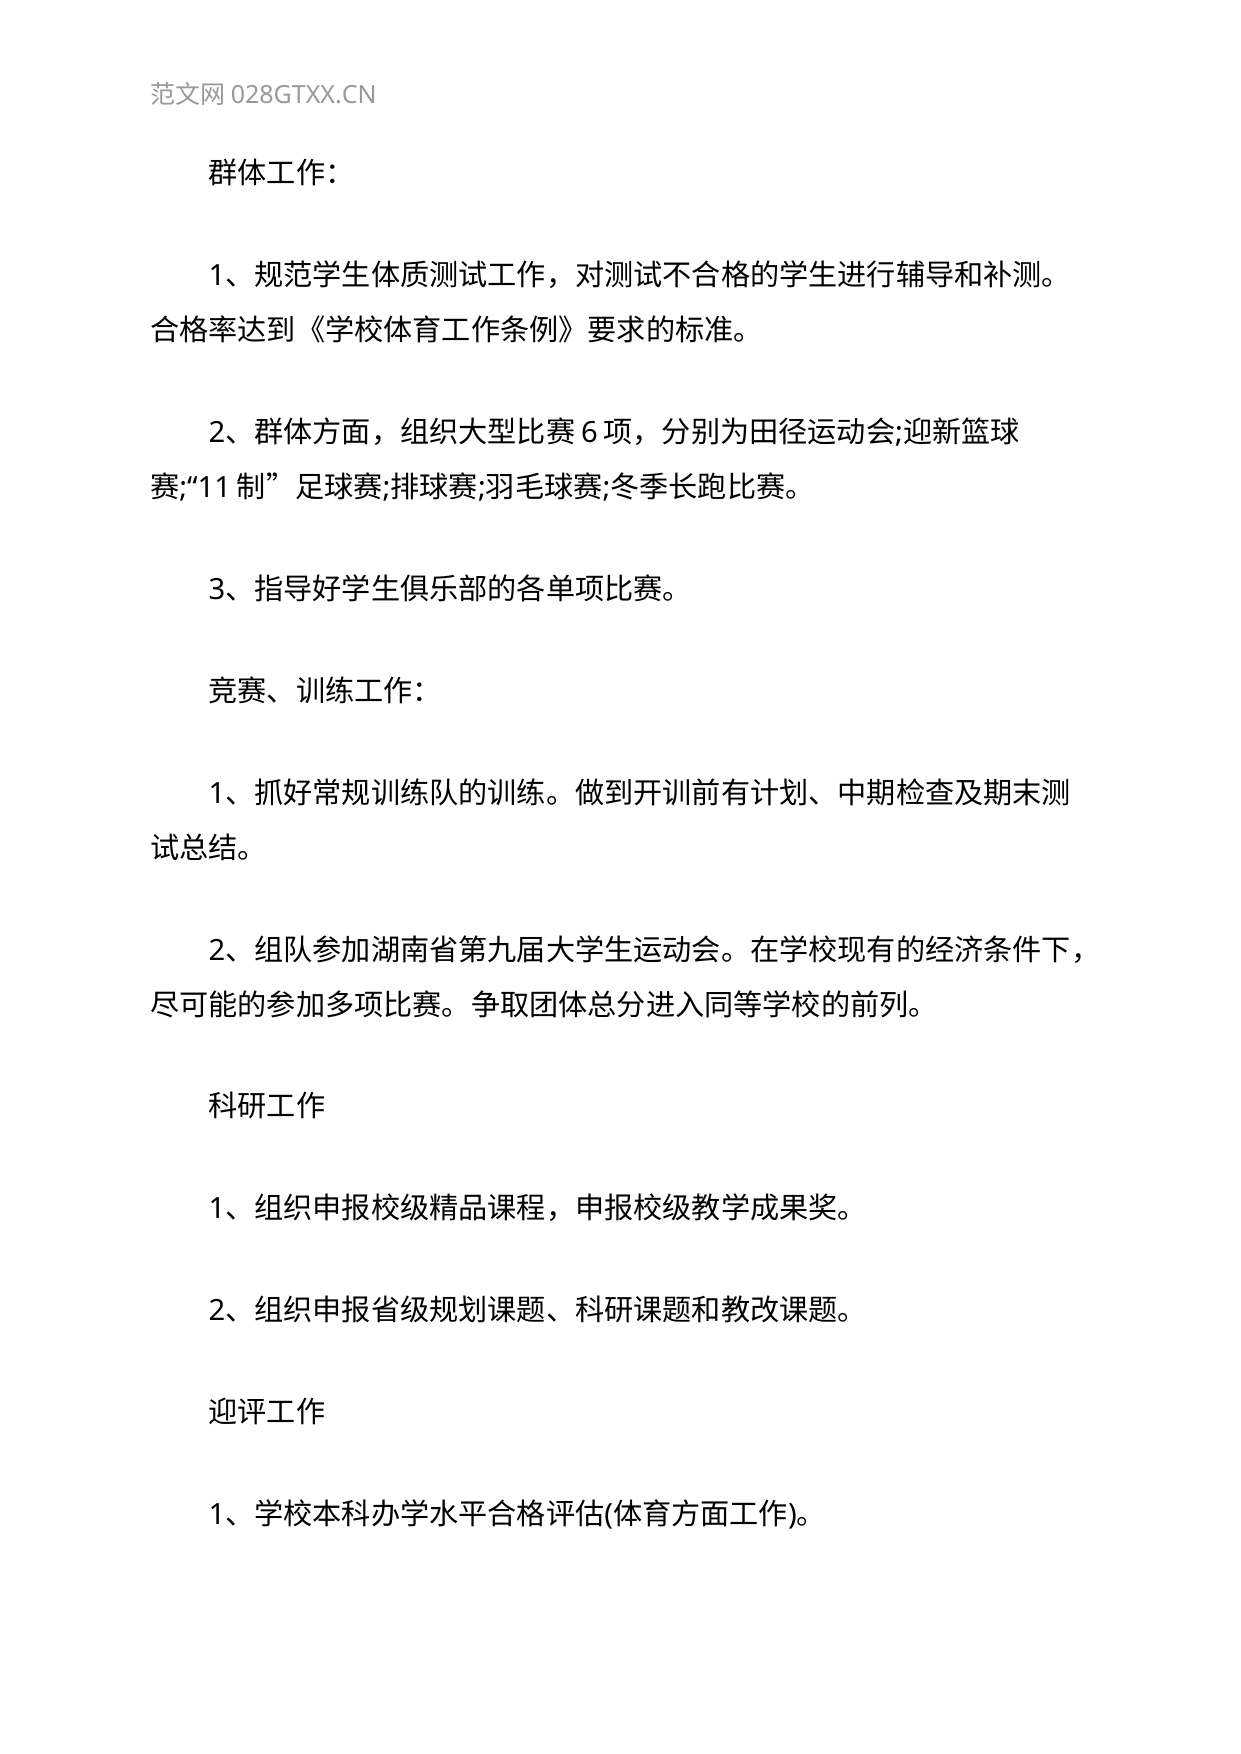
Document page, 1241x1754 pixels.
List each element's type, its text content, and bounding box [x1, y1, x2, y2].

text 2、组队参加湖南省第九届大学生运动会。在学校现有的经济条件下，尽可能的参加多项比赛。争取团体总分进入同等学校的前列。 [150, 926, 1090, 1023]
text 1、抓好常规训练队的训练。做到开训前有计划、中期检查及期末测试总结。 [150, 769, 1090, 867]
text 3、指导好学生俱乐部的各单项比赛。 [150, 566, 1090, 608]
text 群体工作： [150, 150, 1090, 192]
text 科研工作 [150, 1083, 1090, 1125]
text 1、规范学生体质测试工作，对测试不合格的学生进行辅导和补测。合格率达到《学校体育工作条例》要求的标准。 [150, 252, 1090, 349]
text 1、组织申报校级精品课程，申报校级教学成果奖。 [150, 1184, 1090, 1227]
text 竞赛、训练工作： [150, 667, 1090, 710]
text 2、组织申报省级规划课题、科研课题和教改课题。 [150, 1287, 1090, 1329]
text 迎评工作 [150, 1388, 1090, 1431]
text 2、群体方面，组织大型比赛6项，分别为田径运动会;迎新篮球赛;“11制”足球赛;排球赛;羽毛球赛;冬季长跑比赛。 [150, 408, 1090, 506]
text 1、学校本科办学水平合格评估(体育方面工作)。 [150, 1490, 1090, 1533]
